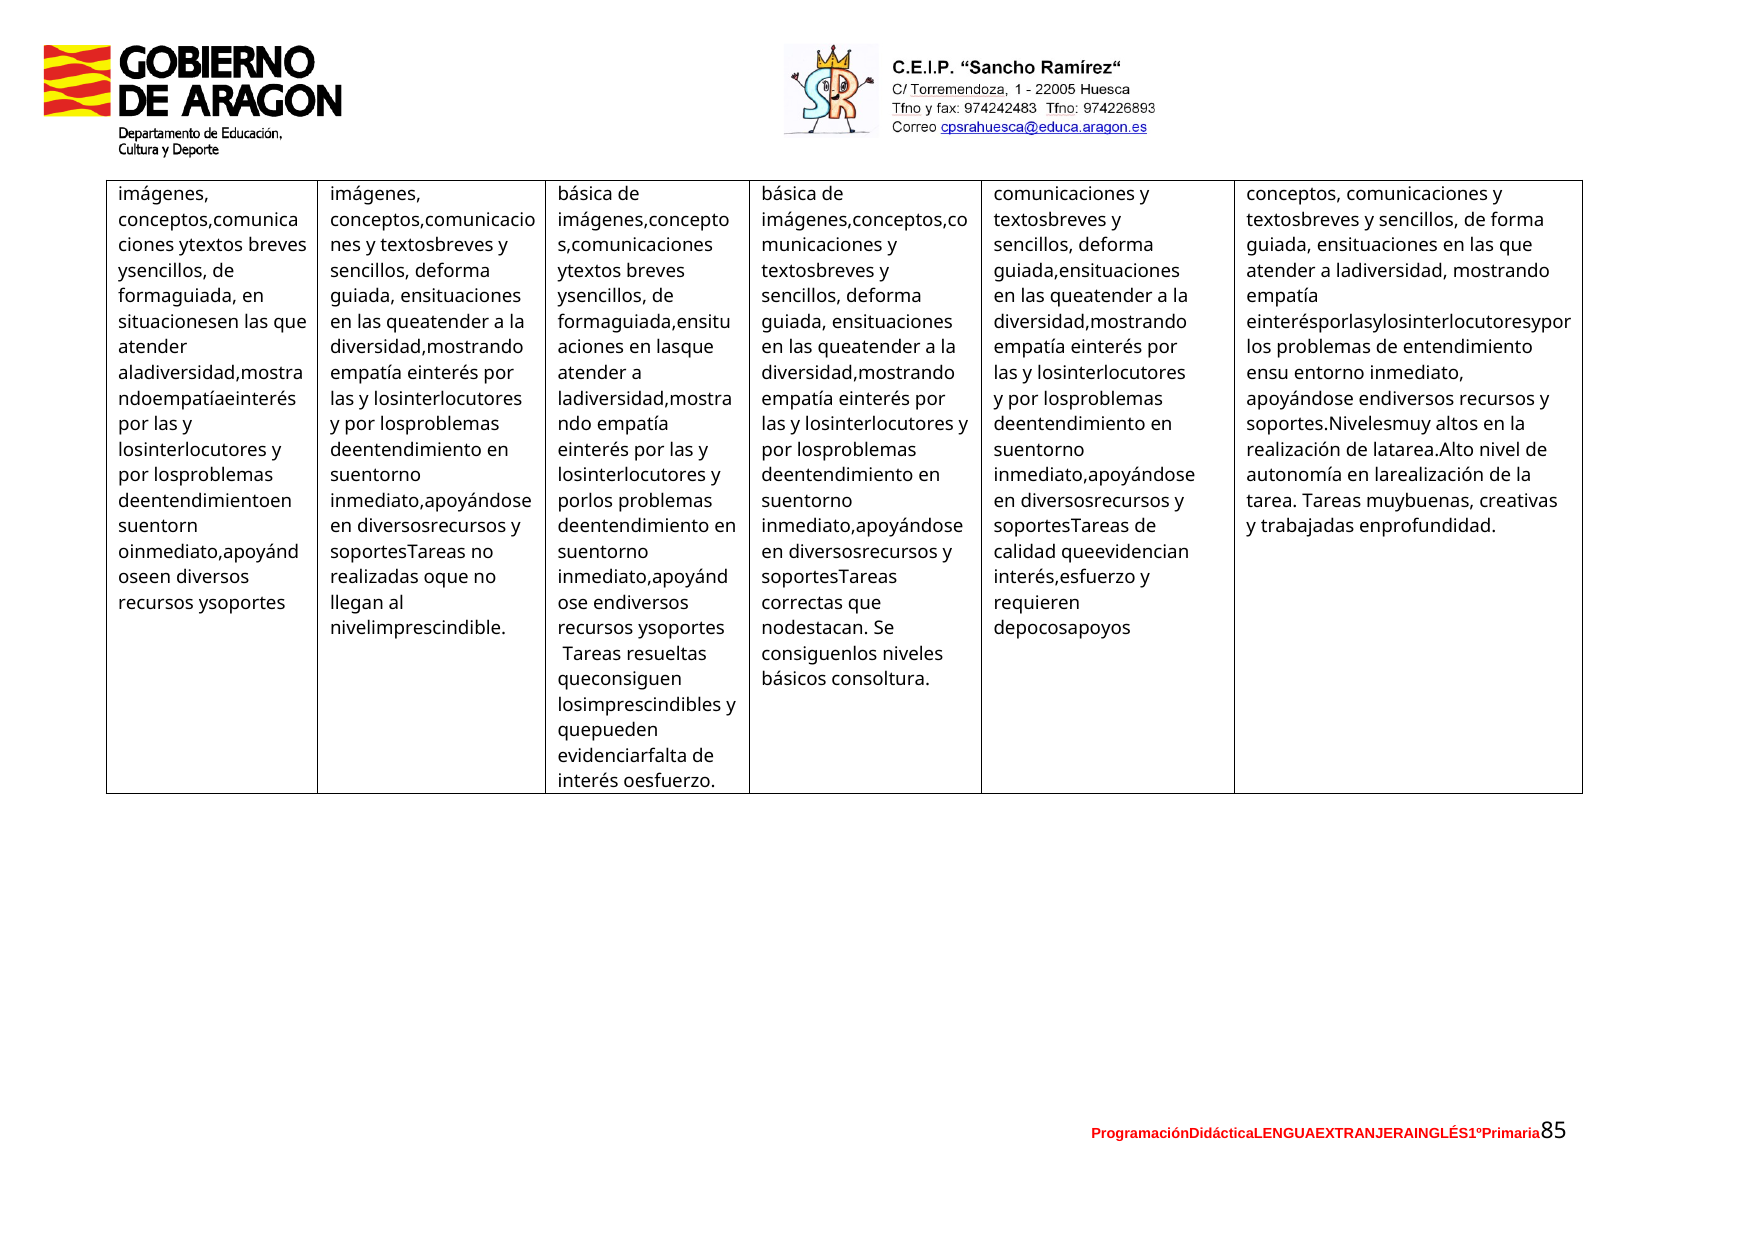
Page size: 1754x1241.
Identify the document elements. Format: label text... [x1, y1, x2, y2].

picture [783, 43, 1155, 138]
table_header imágenes, conceptos,comunicaciones y textosbreves y sencillos, deforma guiada, ensituaciones en las queatender a la diversidad,mostrando empatía einterés por las y losinterlocutores y por losproblemas deentendimiento en suentorno inmediato,apoyándose en diversosrecursos y soportesTareas no realizadas oque no llegan al nivelimprescindible. [318, 181, 545, 793]
table_header básica de imágenes,conceptos,comunicaciones y textosbreves y sencillos, deforma guiada, ensituaciones en las queatender a la diversidad,mostrando empatía einterés por las y losinterlocutores y por losproblemas deentendimiento en suentorno inmediato,apoyándose en diversosrecursos y soportesTareas correctas que nodestacan. Se consiguenlos niveles básicos consoltura. [750, 181, 981, 793]
table_header básica de imágenes,conceptos,comunicaciones ytextos breves ysencillos, de formaguiada,ensituaciones en lasque atender a ladiversidad,mostrando empatía einterés por las y losinterlocutores y porlos problemas deentendimiento en suentorno inmediato,apoyándose endiversos recursos ysoportes Tareas resueltas queconsiguen losimprescindibles y quepueden evidenciarfalta de interés oesfuerzo. [546, 181, 749, 793]
table_header imágenes, conceptos,comunicaciones ytextos breves ysencillos, de formaguiada, en situacionesen las que atender aladiversidad,mostrandoempatíaeinteréspor las y losinterlocutores y por losproblemas deentendimientoen suentornoinmediato,apoyándoseen diversos recursos ysoportes [107, 181, 317, 793]
table_header conceptos, comunicaciones y textosbreves y sencillos, de forma guiada, ensituaciones en las que atender a ladiversidad, mostrando empatía einterésporlasylosinterlocutoresypor los problemas de entendimiento ensu entorno inmediato, apoyándose endiversos recursos y soportes.Nivelesmuy altos en la realización de latarea.Alto nivel de autonomía en larealización de la tarea. Tareas muybuenas, creativas y trabajadas enprofundidad. [1235, 181, 1582, 793]
table_header comunicaciones y textosbreves y sencillos, deforma guiada,ensituaciones en las queatender a la diversidad,mostrando empatía einterés por las y losinterlocutores y por losproblemas deentendimiento en suentorno inmediato,apoyándose en diversosrecursos y soportesTareas de calidad queevidencian interés,esfuerzo y requieren depocosapoyos [982, 181, 1234, 793]
picture [43, 45, 342, 158]
